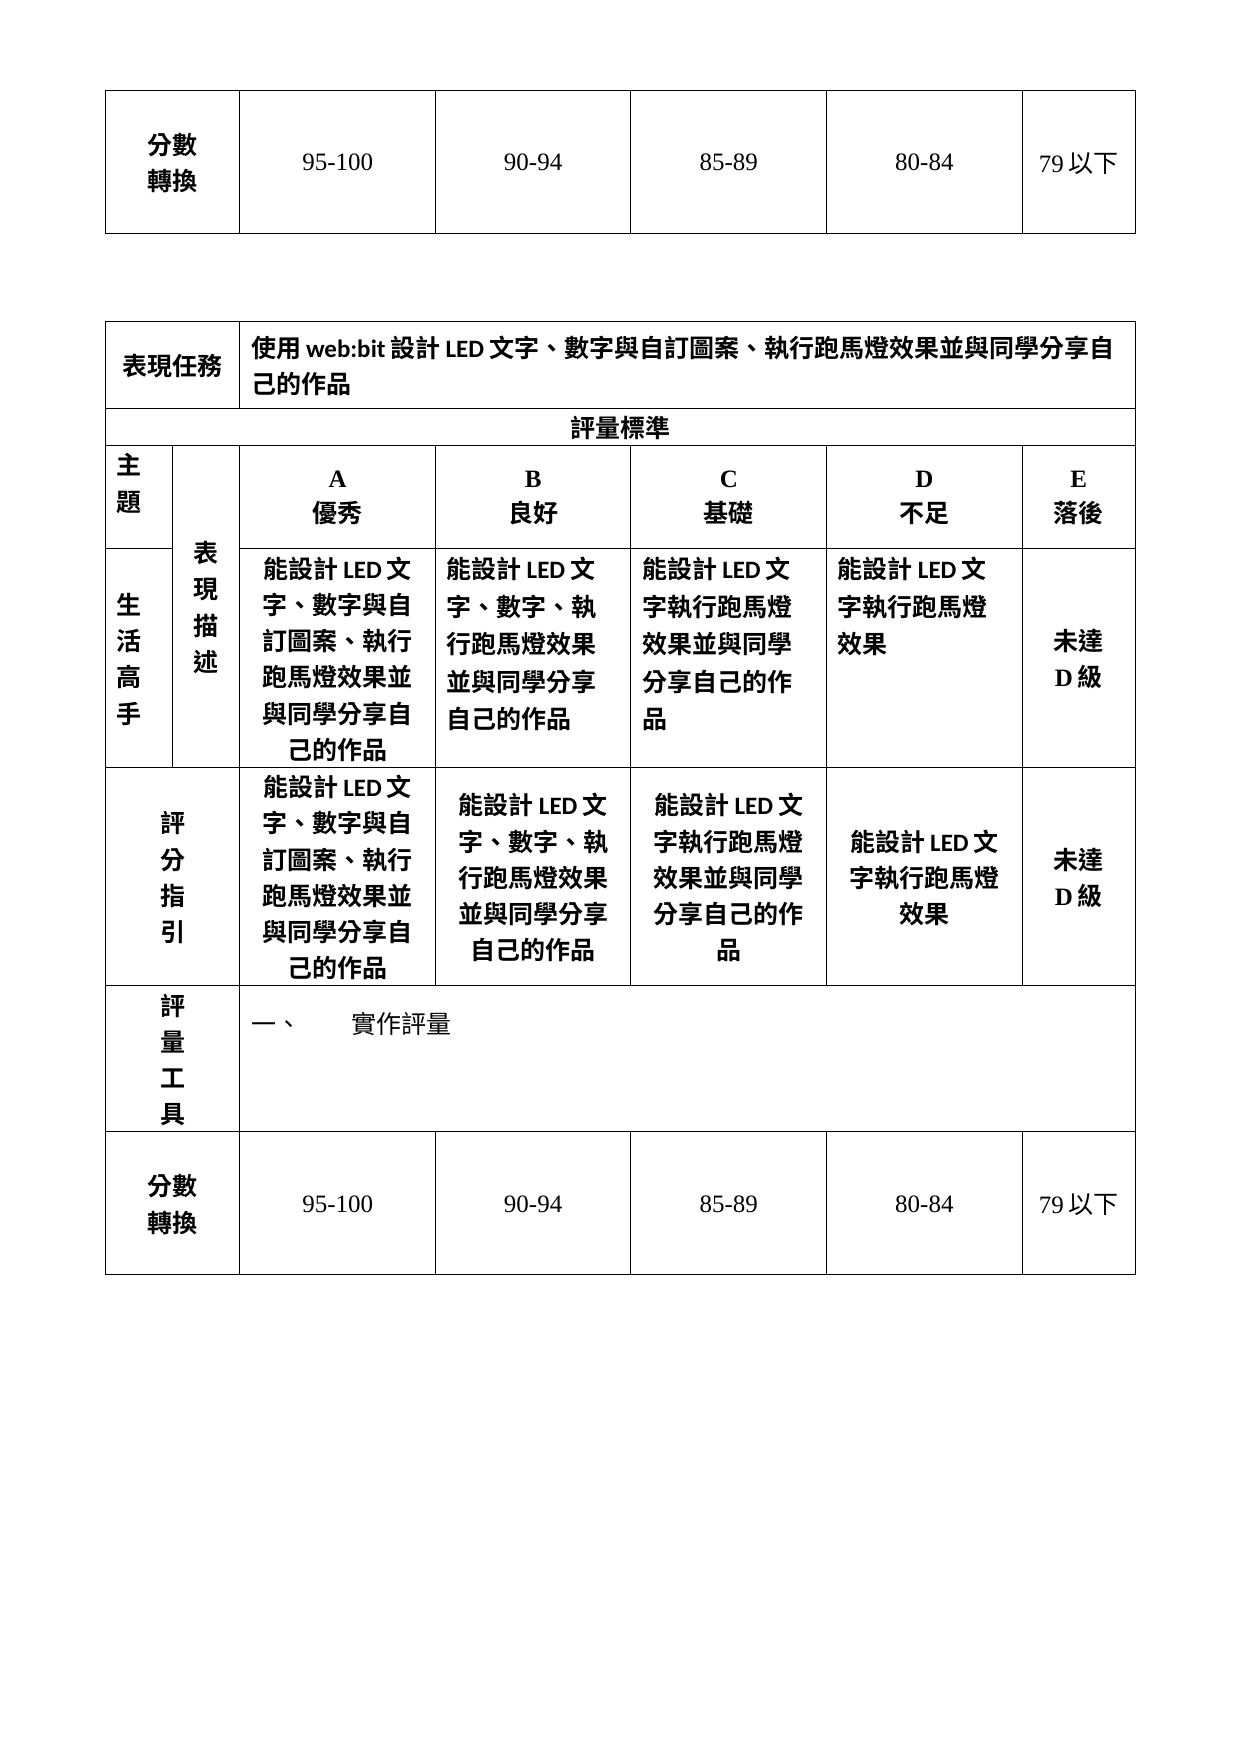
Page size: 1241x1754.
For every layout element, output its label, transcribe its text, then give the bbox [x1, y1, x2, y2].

table_cell 生活高手 [106, 549, 172, 767]
table_cell 79以下 [1023, 1132, 1135, 1274]
table_header 表現任務 [106, 322, 239, 407]
table_cell 能設計LED文字、數字、執行跑馬燈效果並與同學分享自己的作品 [436, 549, 630, 767]
table_cell 能設計LED文字執行跑馬燈效果 [827, 768, 1022, 985]
table_cell A 優秀 [240, 446, 435, 548]
table_cell 分數 轉換 [106, 1132, 239, 1274]
table_cell E 落後 [1023, 446, 1135, 548]
table_cell 95-100 [240, 1132, 435, 1274]
table_cell 80-84 [827, 91, 1022, 232]
table_cell 未達 D級 [1023, 768, 1135, 985]
table_cell 90-94 [436, 91, 630, 232]
table_cell 85-89 [631, 91, 826, 232]
table_cell 能設計LED文字、數字與自訂圖案、執行跑馬燈效果並與同學分享自己的作品 [240, 768, 435, 985]
table_cell 主 題 [106, 446, 172, 548]
table_cell 能設計LED文字執行跑馬燈效果並與同學分享自己的作品 [631, 768, 826, 985]
table_cell 能設計LED文字執行跑馬燈效果 [827, 549, 1022, 767]
table_cell 表現描述 [173, 446, 239, 767]
table_header 使用web:bit設計LED文字、數字與自訂圖案、執行跑馬燈效果並與同學分享自己的作品 [240, 322, 1135, 407]
table_cell 實作評量 [240, 986, 1135, 1131]
table_cell 85-89 [631, 1132, 826, 1274]
table_cell 90-94 [436, 1132, 630, 1274]
table_cell 未達 D級 [1023, 549, 1135, 767]
table_cell 評 分 指 引 [106, 768, 239, 985]
table_cell 能設計LED文字、數字、執行跑馬燈效果並與同學分享自己的作品 [436, 768, 630, 985]
table_cell 評 量 工 具 [106, 986, 239, 1131]
table_cell 能設計LED文字執行跑馬燈效果並與同學分享自己的作品 [631, 549, 826, 767]
table_cell 分數 轉換 [106, 91, 239, 232]
table_cell 能設計LED文字、數字與自訂圖案、執行跑馬燈效果並與同學分享自己的作品 [240, 549, 435, 767]
table_cell 80-84 [827, 1132, 1022, 1274]
table_cell B 良好 [436, 446, 630, 548]
table_cell 95-100 [240, 91, 435, 232]
table_cell C 基礎 [631, 446, 826, 548]
table_cell 79以下 [1023, 91, 1135, 232]
table_cell D 不足 [827, 446, 1022, 548]
table_cell 評量標準 [106, 409, 1135, 445]
